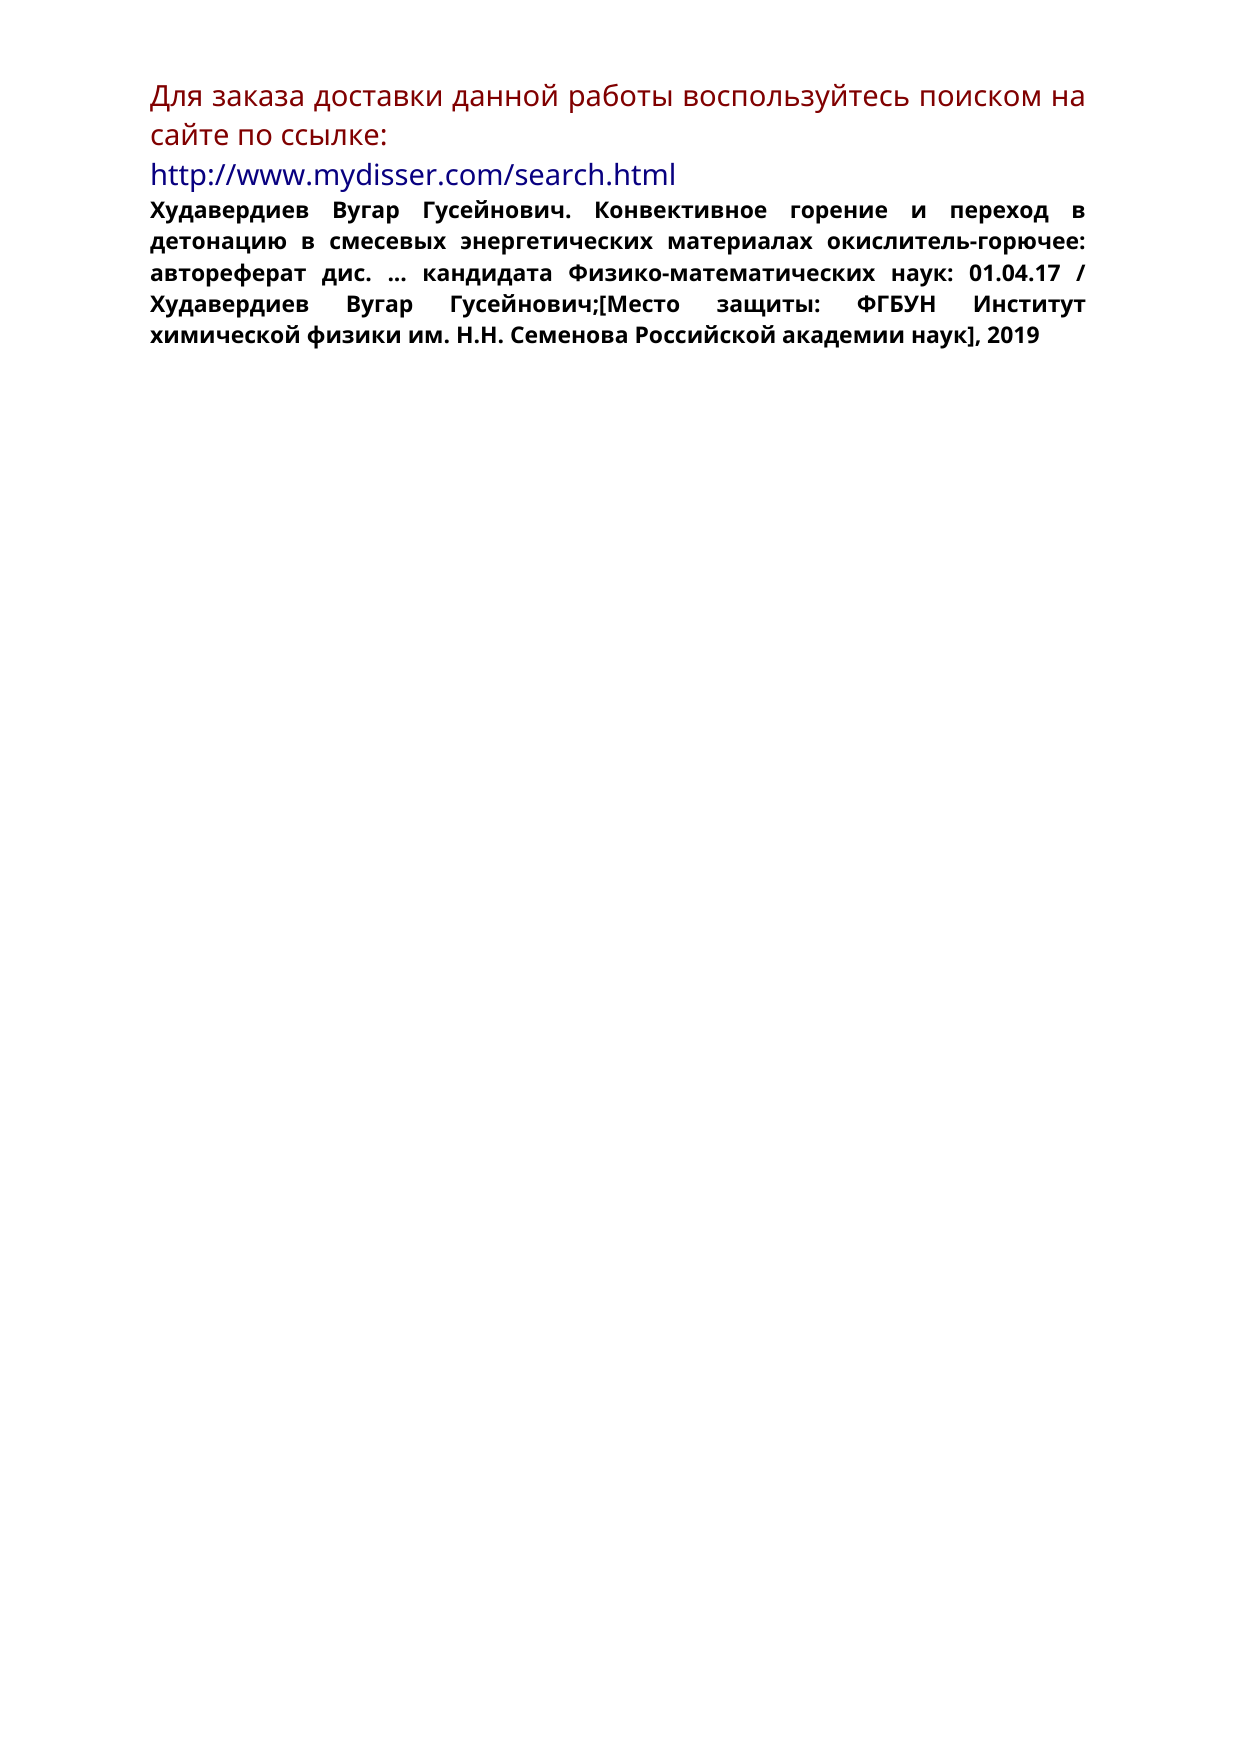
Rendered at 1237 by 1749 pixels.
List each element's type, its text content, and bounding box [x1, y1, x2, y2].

text Худавердиев Вугар Гусейнович. Конвективное горение и переход в детонацию в смесевых энергетических материалах окислитель-горючее: автореферат дис. ... кандидата Физико-математических наук: 01.04.17 / Худавердиев Вугар Гусейнович;[Место защиты: ФГБУН Институт химической физики им. Н.Н. Семенова Российской академии наук], 2019 [150, 194, 1086, 350]
